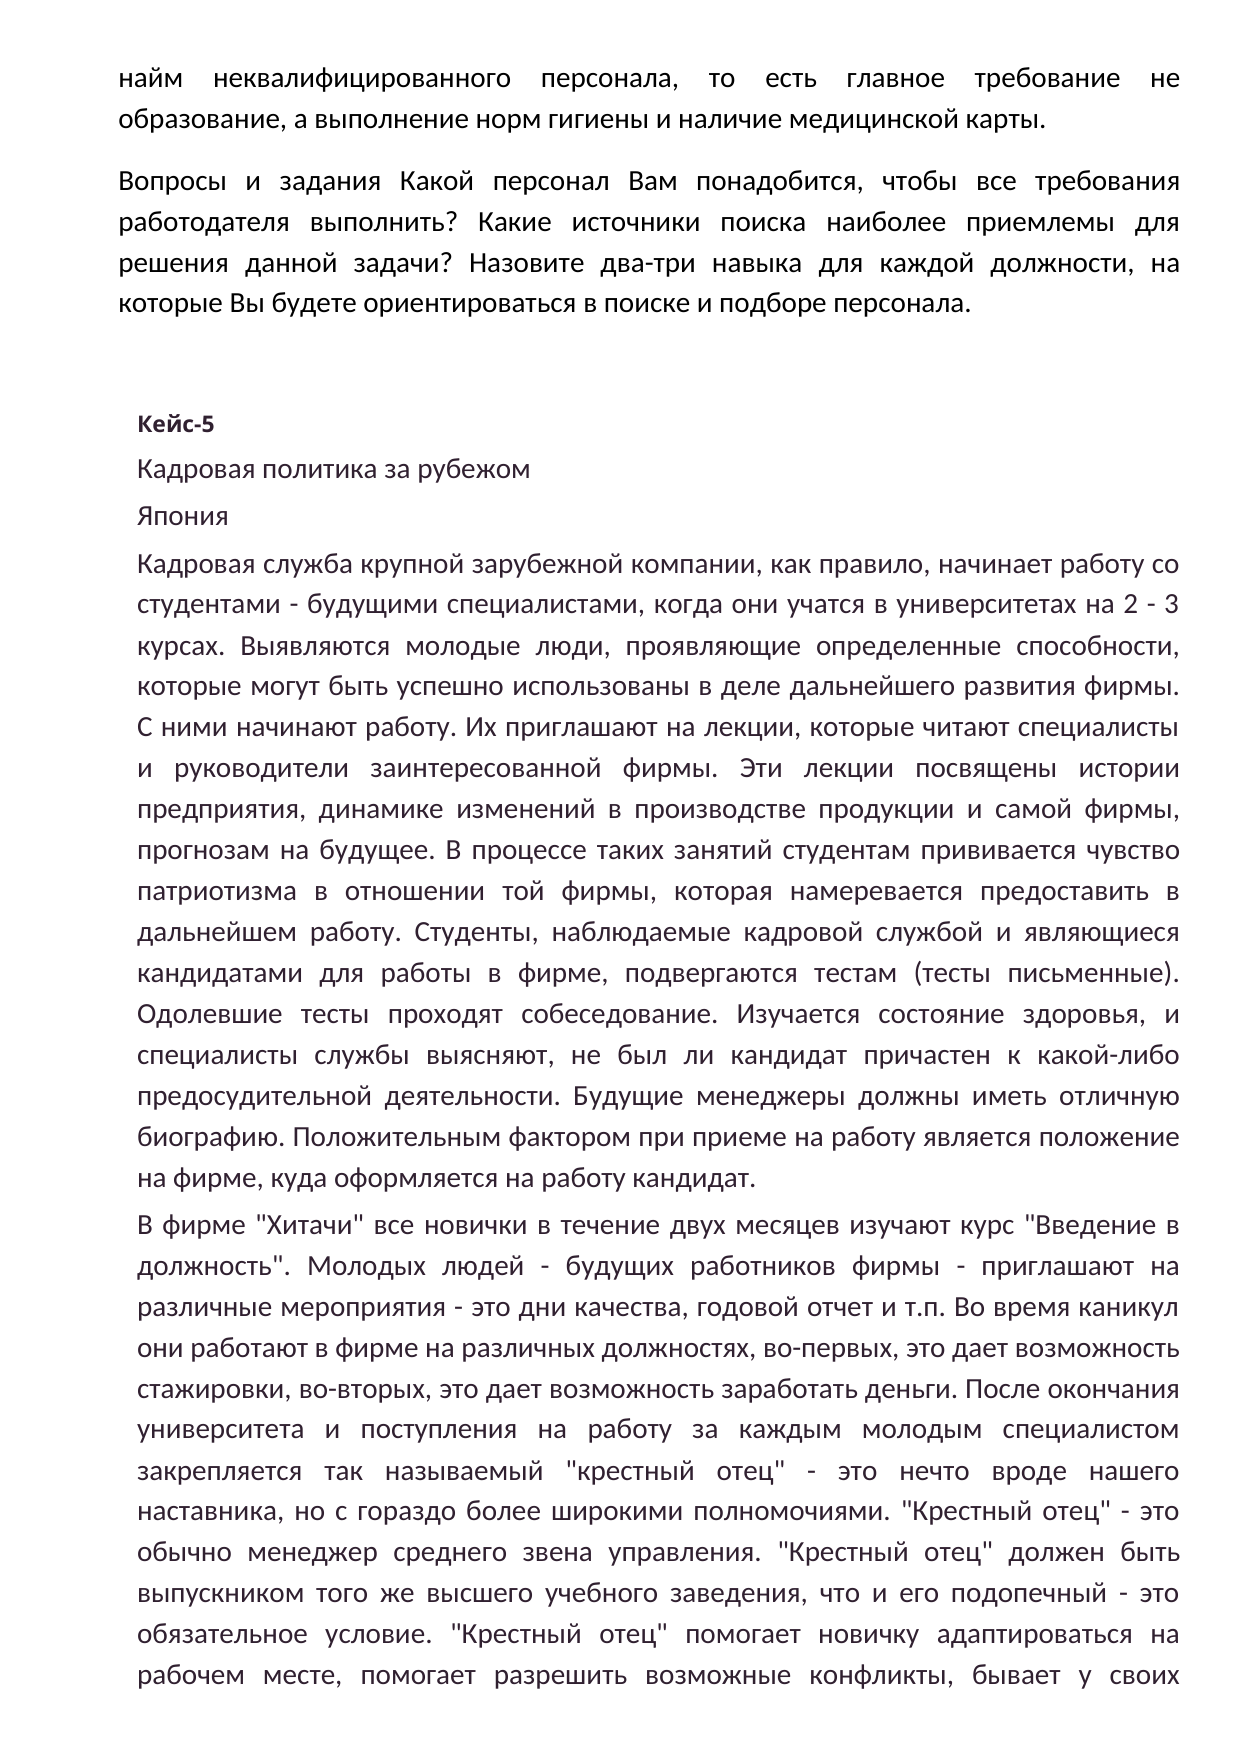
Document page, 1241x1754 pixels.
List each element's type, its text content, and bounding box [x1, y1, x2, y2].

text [118, 59, 1181, 136]
text Кейс-5 [137, 408, 1181, 439]
text Кадровая служба крупной зарубежной компании, как правило, начинает работу со студентами - будущими специалистами, когда они учатся в университетах на 2 - 3 курсах. Выявляются молодые люди, проявляющие определенные способности, которые могут быть успешно использованы в деле дальнейшего развития фирмы. С ними начинают работу. Их приглашают на лекции, которые читают специалисты и руководители заинтересованной фирмы. Эти лекции посвящены истории предприятия, динамике изменений в производстве продукции и самой фирмы, прогнозам на будущее. В процессе таких занятий студентам прививается чувство патриотизма в отношении той фирмы, которая намеревается предоставить в дальнейшем работу. Студенты, наблюдаемые кадровой службой и являющиеся кандидатами для работы в фирме, подвергаются тестам (тесты письменные). Одолевшие тесты проходят собеседование. Изучается состояние здоровья, и специалисты службы выясняют, не был ли кандидат причастен к какой-либо предосудительной деятельности. Будущие менеджеры должны иметь отличную биографию. Положительным фактором при приеме на работу является положение на фирме, куда оформляется на работу кандидат. [137, 545, 1181, 1194]
text Япония [137, 497, 1181, 533]
text Вопросы и задания Какой персонал Вам понадобится, чтобы все требования работодателя выполнить? Какие источники поиска наиболее приемлемы для решения данной задачи? Назовите два-три навыка для каждой должности, на которые Вы будете ориентироваться в поиске и подборе персонала. [118, 162, 1181, 320]
text Кадровая политика за рубежом [137, 450, 1181, 486]
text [137, 1206, 1181, 1692]
